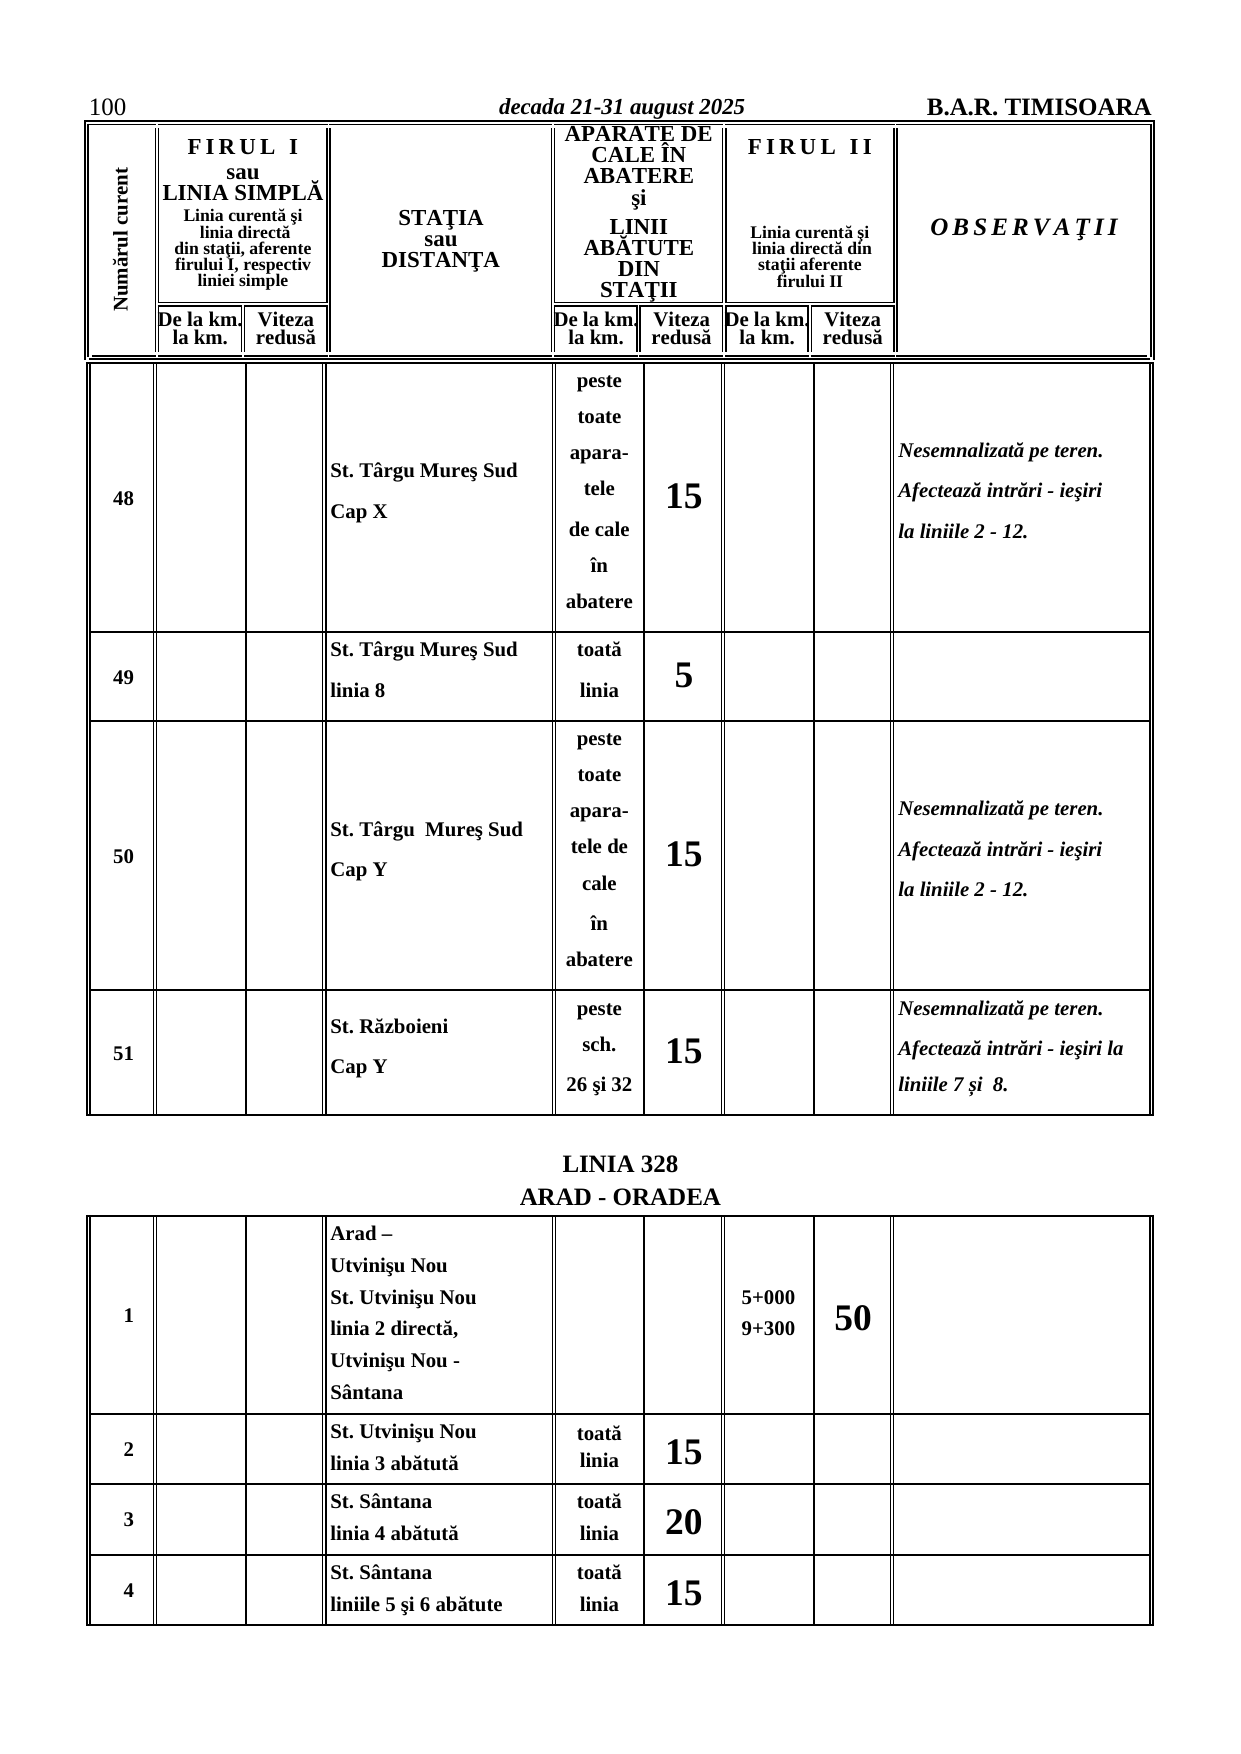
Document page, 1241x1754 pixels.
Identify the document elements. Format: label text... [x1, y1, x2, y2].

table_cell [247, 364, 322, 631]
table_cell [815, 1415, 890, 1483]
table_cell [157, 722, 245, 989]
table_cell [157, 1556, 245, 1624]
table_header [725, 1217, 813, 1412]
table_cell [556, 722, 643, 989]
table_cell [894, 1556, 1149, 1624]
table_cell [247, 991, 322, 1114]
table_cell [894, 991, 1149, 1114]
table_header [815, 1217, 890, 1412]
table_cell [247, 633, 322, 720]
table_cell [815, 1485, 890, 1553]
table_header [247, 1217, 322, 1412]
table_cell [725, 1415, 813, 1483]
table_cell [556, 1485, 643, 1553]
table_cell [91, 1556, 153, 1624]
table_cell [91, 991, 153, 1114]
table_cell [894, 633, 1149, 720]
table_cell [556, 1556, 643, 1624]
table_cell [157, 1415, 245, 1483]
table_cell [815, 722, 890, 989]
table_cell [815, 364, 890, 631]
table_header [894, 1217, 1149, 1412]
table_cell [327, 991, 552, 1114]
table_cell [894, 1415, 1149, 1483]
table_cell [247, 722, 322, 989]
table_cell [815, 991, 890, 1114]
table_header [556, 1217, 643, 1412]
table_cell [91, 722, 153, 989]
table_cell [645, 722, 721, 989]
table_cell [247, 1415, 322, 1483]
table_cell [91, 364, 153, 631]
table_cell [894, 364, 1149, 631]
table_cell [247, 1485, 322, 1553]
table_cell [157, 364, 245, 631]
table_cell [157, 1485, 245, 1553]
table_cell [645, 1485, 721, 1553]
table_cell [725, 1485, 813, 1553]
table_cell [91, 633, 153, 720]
subtitle LINIA 328 [89, 1149, 1152, 1177]
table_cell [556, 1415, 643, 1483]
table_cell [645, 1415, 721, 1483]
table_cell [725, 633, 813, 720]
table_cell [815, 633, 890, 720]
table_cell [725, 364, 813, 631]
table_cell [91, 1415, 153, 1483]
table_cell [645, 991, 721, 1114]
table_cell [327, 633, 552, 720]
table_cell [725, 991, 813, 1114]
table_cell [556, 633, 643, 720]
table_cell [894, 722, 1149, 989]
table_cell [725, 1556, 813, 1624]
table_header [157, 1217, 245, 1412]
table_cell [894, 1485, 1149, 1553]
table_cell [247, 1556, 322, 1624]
subtitle ARAD - ORADEA [89, 1182, 1152, 1211]
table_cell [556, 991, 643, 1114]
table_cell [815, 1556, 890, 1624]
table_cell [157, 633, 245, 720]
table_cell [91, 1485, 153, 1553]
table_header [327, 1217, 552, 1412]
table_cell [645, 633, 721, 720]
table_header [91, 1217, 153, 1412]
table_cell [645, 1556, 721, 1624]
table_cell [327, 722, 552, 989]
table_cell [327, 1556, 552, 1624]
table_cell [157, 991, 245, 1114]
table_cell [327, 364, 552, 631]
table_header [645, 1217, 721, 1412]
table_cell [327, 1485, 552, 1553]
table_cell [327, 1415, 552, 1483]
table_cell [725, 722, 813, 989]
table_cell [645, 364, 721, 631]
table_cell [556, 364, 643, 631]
